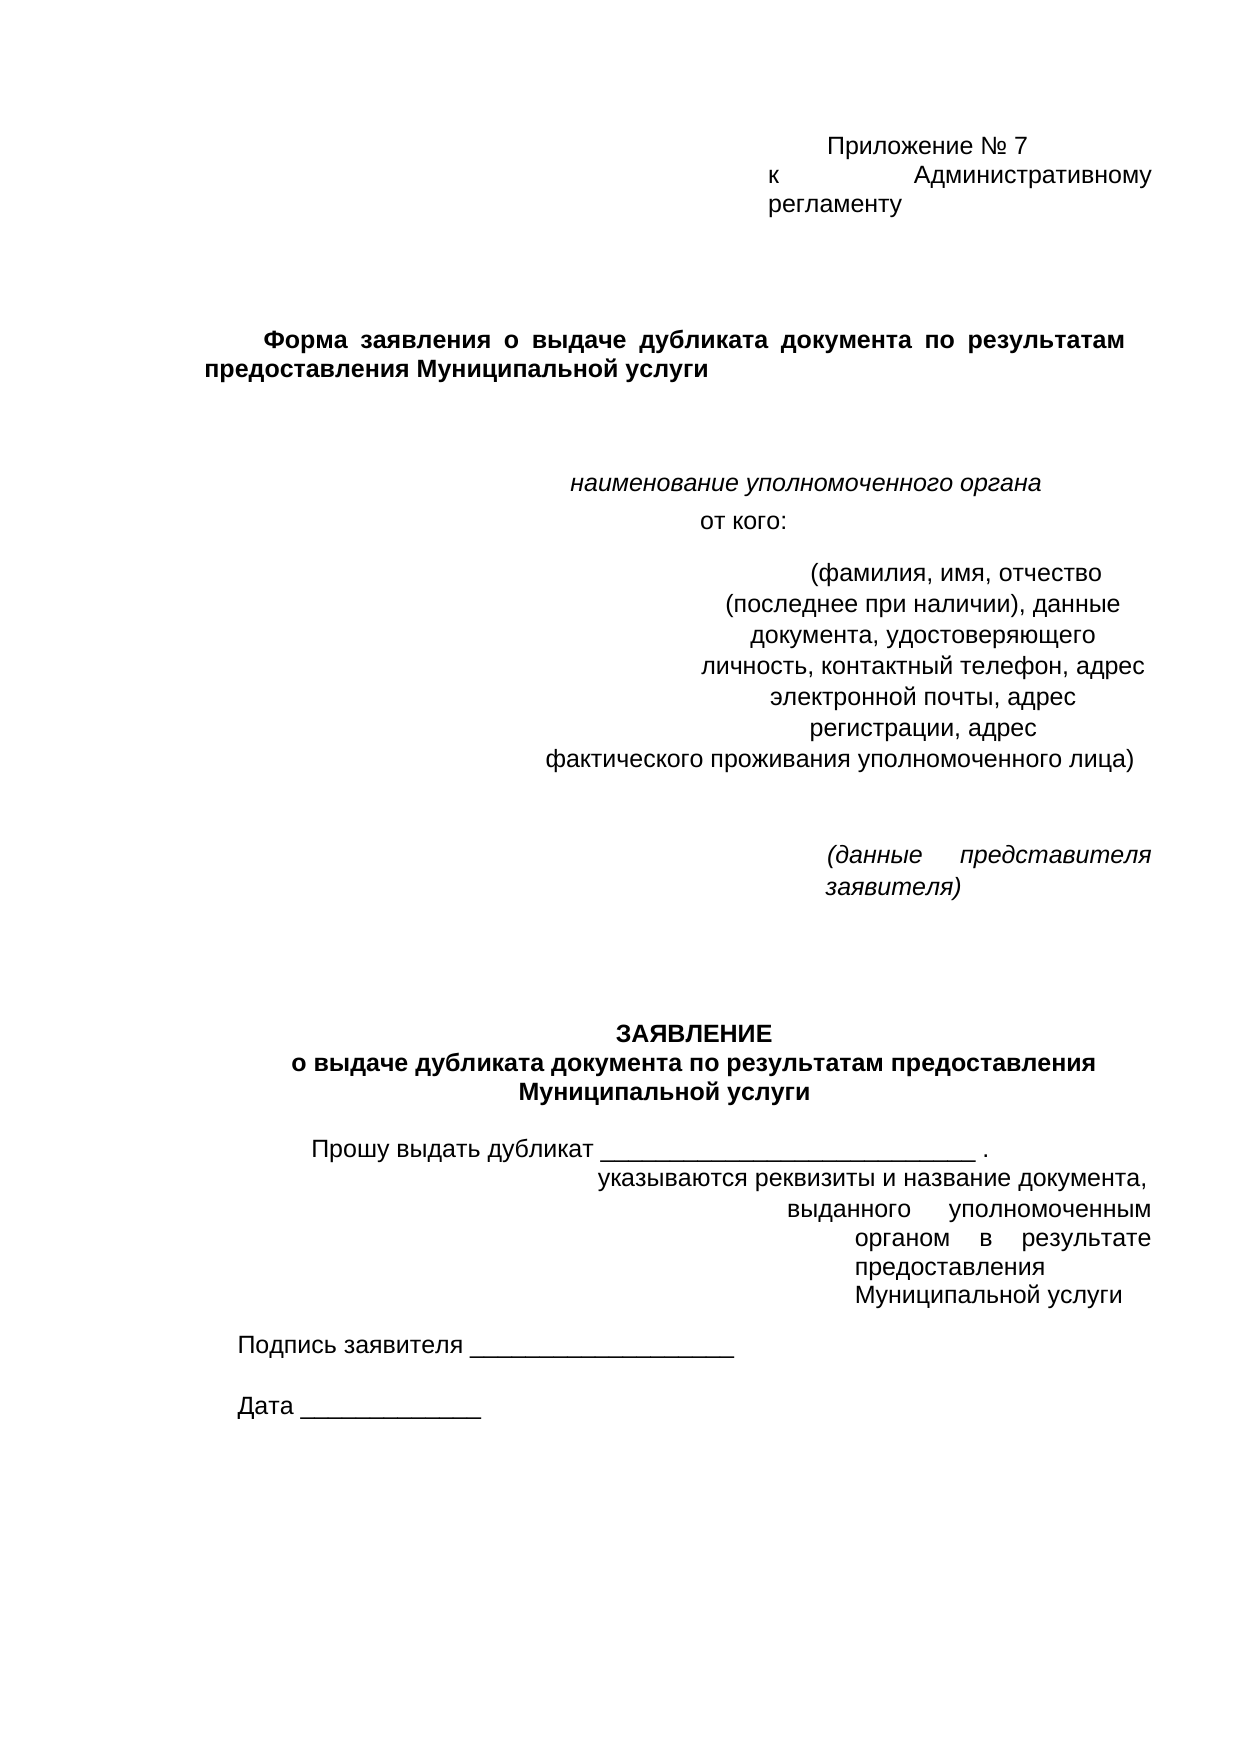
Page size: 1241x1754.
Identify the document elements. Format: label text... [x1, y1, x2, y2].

subtitle Форма заявления о выдаче дубликата документа по результатам предоставления Муниципальной услуги [204, 325, 1126, 382]
text о выдаче дубликата документа по результатам предоставления Муниципальной услуги [177, 1048, 1152, 1106]
text к Административному регламенту [768, 160, 1152, 217]
text (фамилия, имя, отчество (последнее при наличии), данные документа, удостоверяющего личность, контактный телефон, адрес электронной почты, адрес регистрации, адрес [694, 558, 1152, 742]
text выданного уполномоченным органом в результате предоставления Муниципальной услуги [787, 1194, 1152, 1309]
text от кого: [283, 506, 1144, 535]
text указываются реквизиты и название документа, [177, 1163, 1147, 1192]
subtitle ЗАЯВЛЕНИЕ [177, 1019, 1152, 1048]
text Дата _____________ [178, 1391, 1151, 1419]
text фактического проживания уполномоченного лица) [178, 744, 1134, 773]
text Подпись заявителя ___________________ [178, 1330, 1151, 1359]
text Приложение № 7 [768, 131, 1152, 160]
text наименование уполномоченного органа [178, 468, 1042, 496]
text Прошу выдать дубликат ___________________________ . [252, 1134, 1151, 1163]
text (данные представителя заявителя) [825, 841, 1152, 901]
